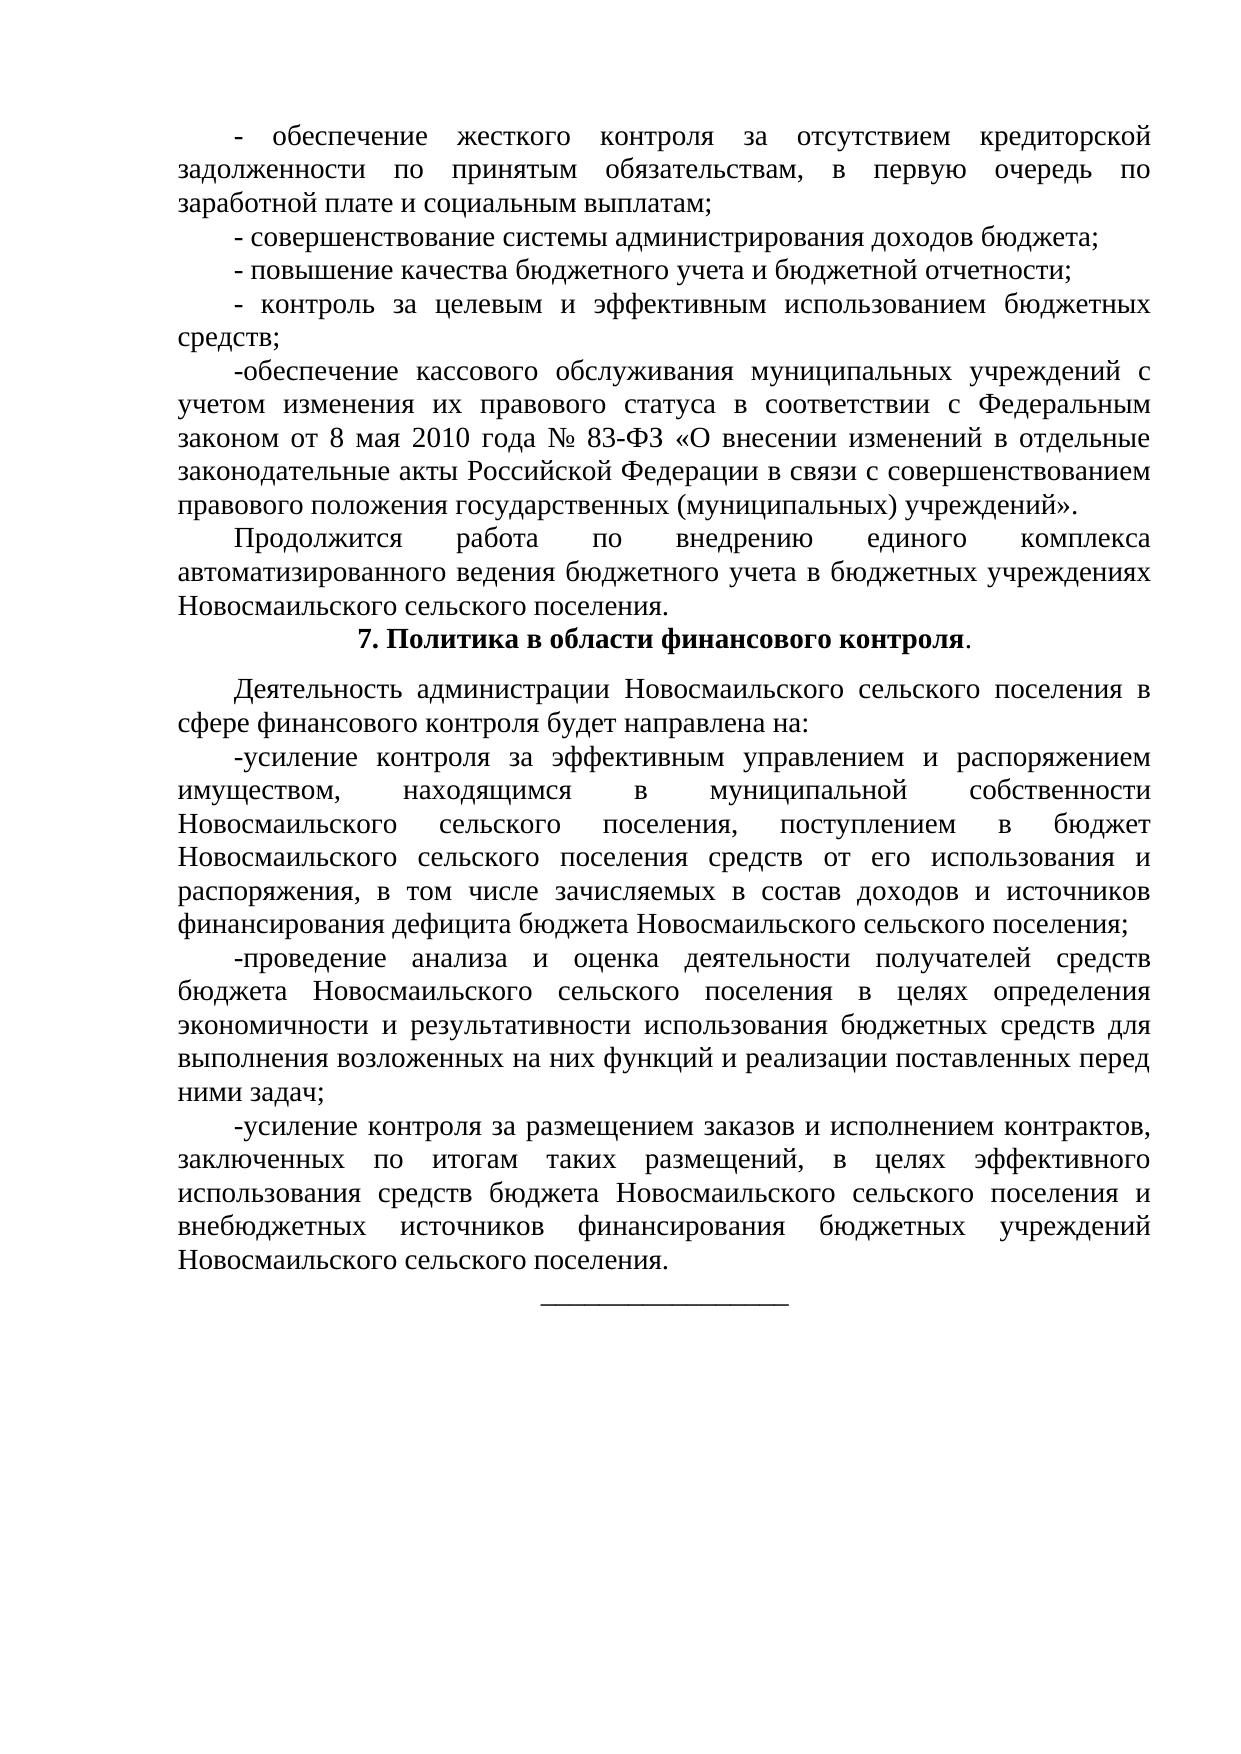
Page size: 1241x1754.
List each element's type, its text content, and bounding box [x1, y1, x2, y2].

text - совершенствование системы администрирования доходов бюджета; [177, 219, 1152, 252]
text -обеспечение кассового обслуживания муниципальных учреждений с учетом изменения их правового статуса в соответствии с Федеральным законом от 8 мая 2010 года № 83-ФЗ «О внесении изменений в отдельные законодательные акты Российской Федерации в связи с совершенствованием правового положения государственных (муниципальных) учреждений». [177, 353, 1152, 521]
text -проведение анализа и оценка деятельности получателей средств бюджета Новосмаильского сельского поселения в целях определения экономичности и результативности использования бюджетных средств для выполнения возложенных на них функций и реализации поставленных перед ними задач; [177, 940, 1152, 1108]
text - контроль за целевым и эффективным использованием бюджетных средств; [177, 286, 1152, 353]
text 7. Политика в области финансового контроля. [177, 621, 1152, 655]
text _________________ [177, 1275, 1152, 1309]
text - повышение качества бюджетного учета и бюджетной отчетности; [177, 252, 1152, 286]
text Деятельность администрации Новосмаильского сельского поселения в сфере финансового контроля будет направлена на: [177, 672, 1152, 739]
text - обеспечение жесткого контроля за отсутствием кредиторской задолженности по принятым обязательствам, в первую очередь по заработной плате и социальным выплатам; [177, 118, 1152, 219]
text Продолжится работа по внедрению единого комплекса автоматизированного ведения бюджетного учета в бюджетных учреждениях Новосмаильского сельского поселения. [177, 521, 1152, 621]
text -усиление контроля за размещением заказов и исполнением контрактов, заключенных по итогам таких размещений, в целях эффективного использования средств бюджета Новосмаильского сельского поселения и внебюджетных источников финансирования бюджетных учреждений Новосмаильского сельского поселения. [177, 1108, 1152, 1275]
text -усиление контроля за эффективным управлением и распоряжением имуществом, находящимся в муниципальной собственности Новосмаильского сельского поселения, поступлением в бюджет Новосмаильского сельского поселения средств от его использования и распоряжения, в том числе зачисляемых в состав доходов и источников финансирования дефицита бюджета Новосмаильского сельского поселения; [177, 739, 1152, 940]
